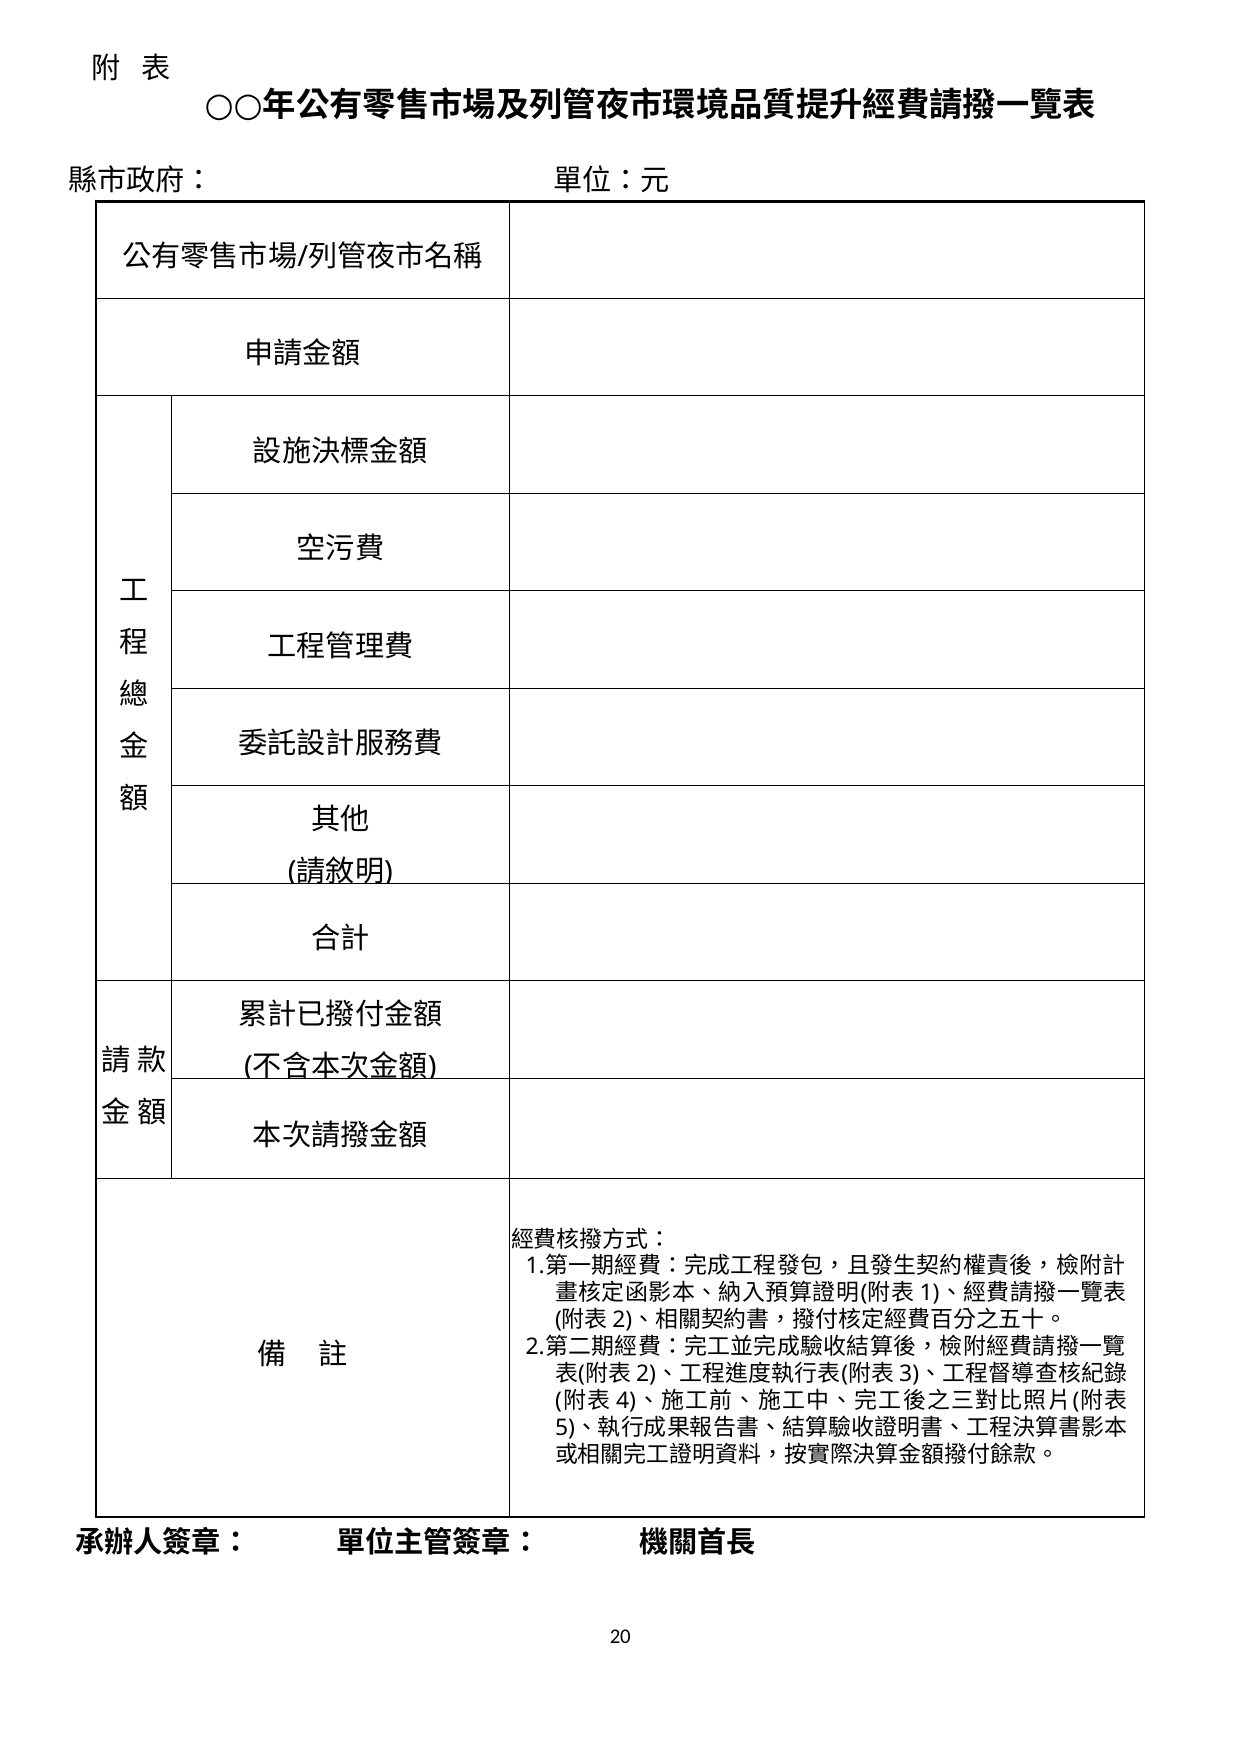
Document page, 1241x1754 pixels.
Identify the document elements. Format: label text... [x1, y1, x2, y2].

table_header [510, 203, 1144, 298]
table_cell 設施決標金額 [172, 396, 509, 493]
table_cell [510, 591, 1144, 688]
table_cell [510, 689, 1144, 785]
table_cell [510, 1079, 1144, 1178]
table_cell [510, 884, 1144, 980]
table_cell 申請金額 [97, 299, 509, 395]
table_cell 工程管理費 [172, 591, 509, 688]
text 承辦人簽章： 單位主管簽章： 機關首長 [75, 1518, 1165, 1561]
table_header 公有零售市場/列管夜市名稱 [97, 203, 509, 298]
text 縣市政府： 單位：元 [0, 148, 1162, 200]
table_cell 合計 [172, 884, 509, 980]
table_cell [510, 494, 1144, 590]
table_cell 累計已撥付金額 (不含本次金額) [172, 981, 509, 1078]
table_cell 本次請撥金額 [172, 1079, 509, 1178]
table_cell [510, 981, 1144, 1078]
table_cell [510, 786, 1144, 883]
table_cell 空污費 [172, 494, 509, 590]
table_cell 經費核撥方式： 1.第一期經費：完成工程發包，且發生契約權責後，檢附計畫核定函影本、納入預算證明(附表1)、經費請撥一覽表(附表2)、相關契約書，撥付核定經費百分之五十。 2.第二期經費：完工並完成驗收結算後，檢附經費請撥一覽表(附表2)、工程進度執行表(附表3)、工程督導查核紀錄(附表4)、施工前、施工中、完工後之三對比照片(附表5)、執行成果報告書、結算驗收證明書、工程決算書影本或相關完工證明資料，按實際決算金額撥付餘款。 [510, 1179, 1144, 1516]
table_cell [510, 299, 1144, 395]
table_cell 其他 (請敘明) [172, 786, 509, 883]
table_cell 委託設計服務費 [172, 689, 509, 785]
table_cell 請 款 金 額 [97, 981, 171, 1178]
table_cell 工 程 總 金 額 [97, 396, 171, 980]
table_cell [510, 396, 1144, 493]
table_cell 備 註 [97, 1179, 509, 1516]
